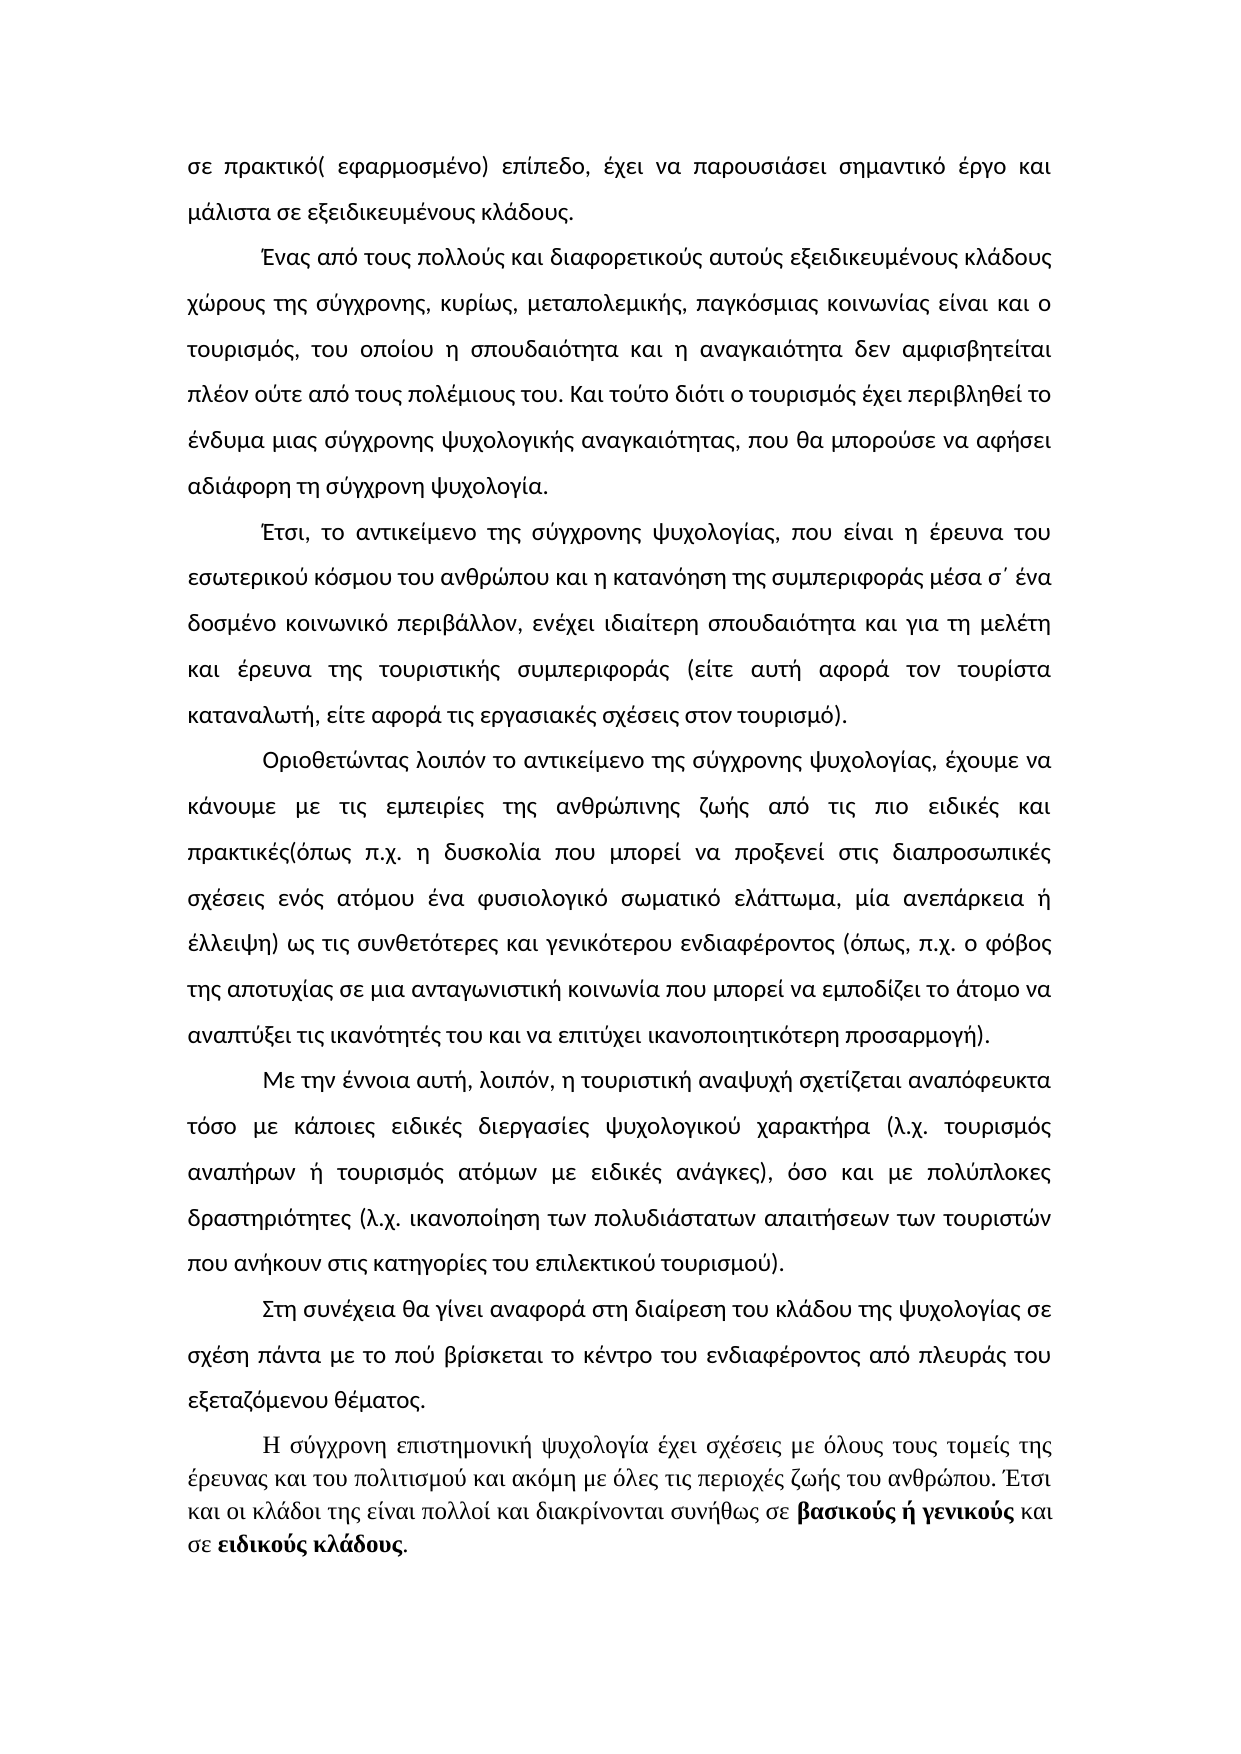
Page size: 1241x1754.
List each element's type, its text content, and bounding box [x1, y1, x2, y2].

text Οριοθετώντας λοιπόν το αντικείμενο της σύγχρονης ψυχολογίας, έχουμε να κάνουμε με τις εμπειρίες της ανθρώπινης ζωής από τις πιο ειδικές και πρακτικές(όπως π.χ. η δυσκολία που μπορεί να προξενεί στις διαπροσωπικές σχέσεις ενός ατόμου ένα φυσιολογικό σωματικό ελάττωμα, μία ανεπάρκεια ή έλλειψη) ως τις συνθετότερες και γενικότερου ενδιαφέροντος (όπως, π.χ. ο φόβος της αποτυχίας σε μια ανταγωνιστική κοινωνία που μπορεί να εμποδίζει το άτομο να αναπτύξει τις ικανότητές του και να επιτύχει ικανοποιητικότερη προσαρμογή). [187, 744, 1053, 1049]
text Με την έννοια αυτή, λοιπόν, η τουριστική αναψυχή σχετίζεται αναπόφευκτα τόσο με κάποιες ειδικές διεργασίες ψυχολογικού χαρακτήρα (λ.χ. τουρισμός αναπήρων ή τουρισμός ατόμων με ειδικές ανάγκες), όσο και με πολύπλοκες δραστηριότητες (λ.χ. ικανοποίηση των πολυδιάστατων απαιτήσεων των τουριστών που ανήκουν στις κατηγορίες του επιλεκτικού τουρισμού). [187, 1064, 1053, 1278]
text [187, 150, 1053, 226]
text Ένας από τους πολλούς και διαφορετικούς αυτούς εξειδικευμένους κλάδους χώρους της σύγχρονης, κυρίως, μεταπολεμικής, παγκόσμιας κοινωνίας είναι και ο τουρισμός, του οποίου η σπουδαιότητα και η αναγκαιότητα δεν αμφισβητείται πλέον ούτε από τους πολέμιους του. Και τούτο διότι ο τουρισμός έχει περιβληθεί το ένδυμα μιας σύγχρονης ψυχολογικής αναγκαιότητας, που θα μπορούσε να αφήσει αδιάφορη τη σύγχρονη ψυχολογία. [187, 241, 1053, 501]
text Στη συνέχεια θα γίνει αναφορά στη διαίρεση του κλάδου της ψυχολογίας σε σχέση πάντα με το πού βρίσκεται το κέντρο του ενδιαφέροντος από πλευράς του εξεταζόμενου θέματος. [187, 1293, 1053, 1415]
text Η σύγχρονη επιστημονική ψυχολογία έχει σχέσεις με όλους τους τομείς της έρευνας και του πολιτισμού και ακόμη με όλες τις περιοχές ζωής του ανθρώπου. Έτσι και οι κλάδοι της είναι πολλοί και διακρίνονται συνήθως σε βασικούς ή γενικούς και σε ειδικούς κλάδους. [187, 1430, 1053, 1558]
text Έτσι, το αντικείμενο της σύγχρονης ψυχολογίας, που είναι η έρευνα του εσωτερικού κόσμου του ανθρώπου και η κατανόηση της συμπεριφοράς μέσα σ΄ ένα δοσμένο κοινωνικό περιβάλλον, ενέχει ιδιαίτερη σπουδαιότητα και για τη μελέτη και έρευνα της τουριστικής συμπεριφοράς (είτε αυτή αφορά τον τουρίστα καταναλωτή, είτε αφορά τις εργασιακές σχέσεις στον τουρισμό). [187, 516, 1053, 729]
